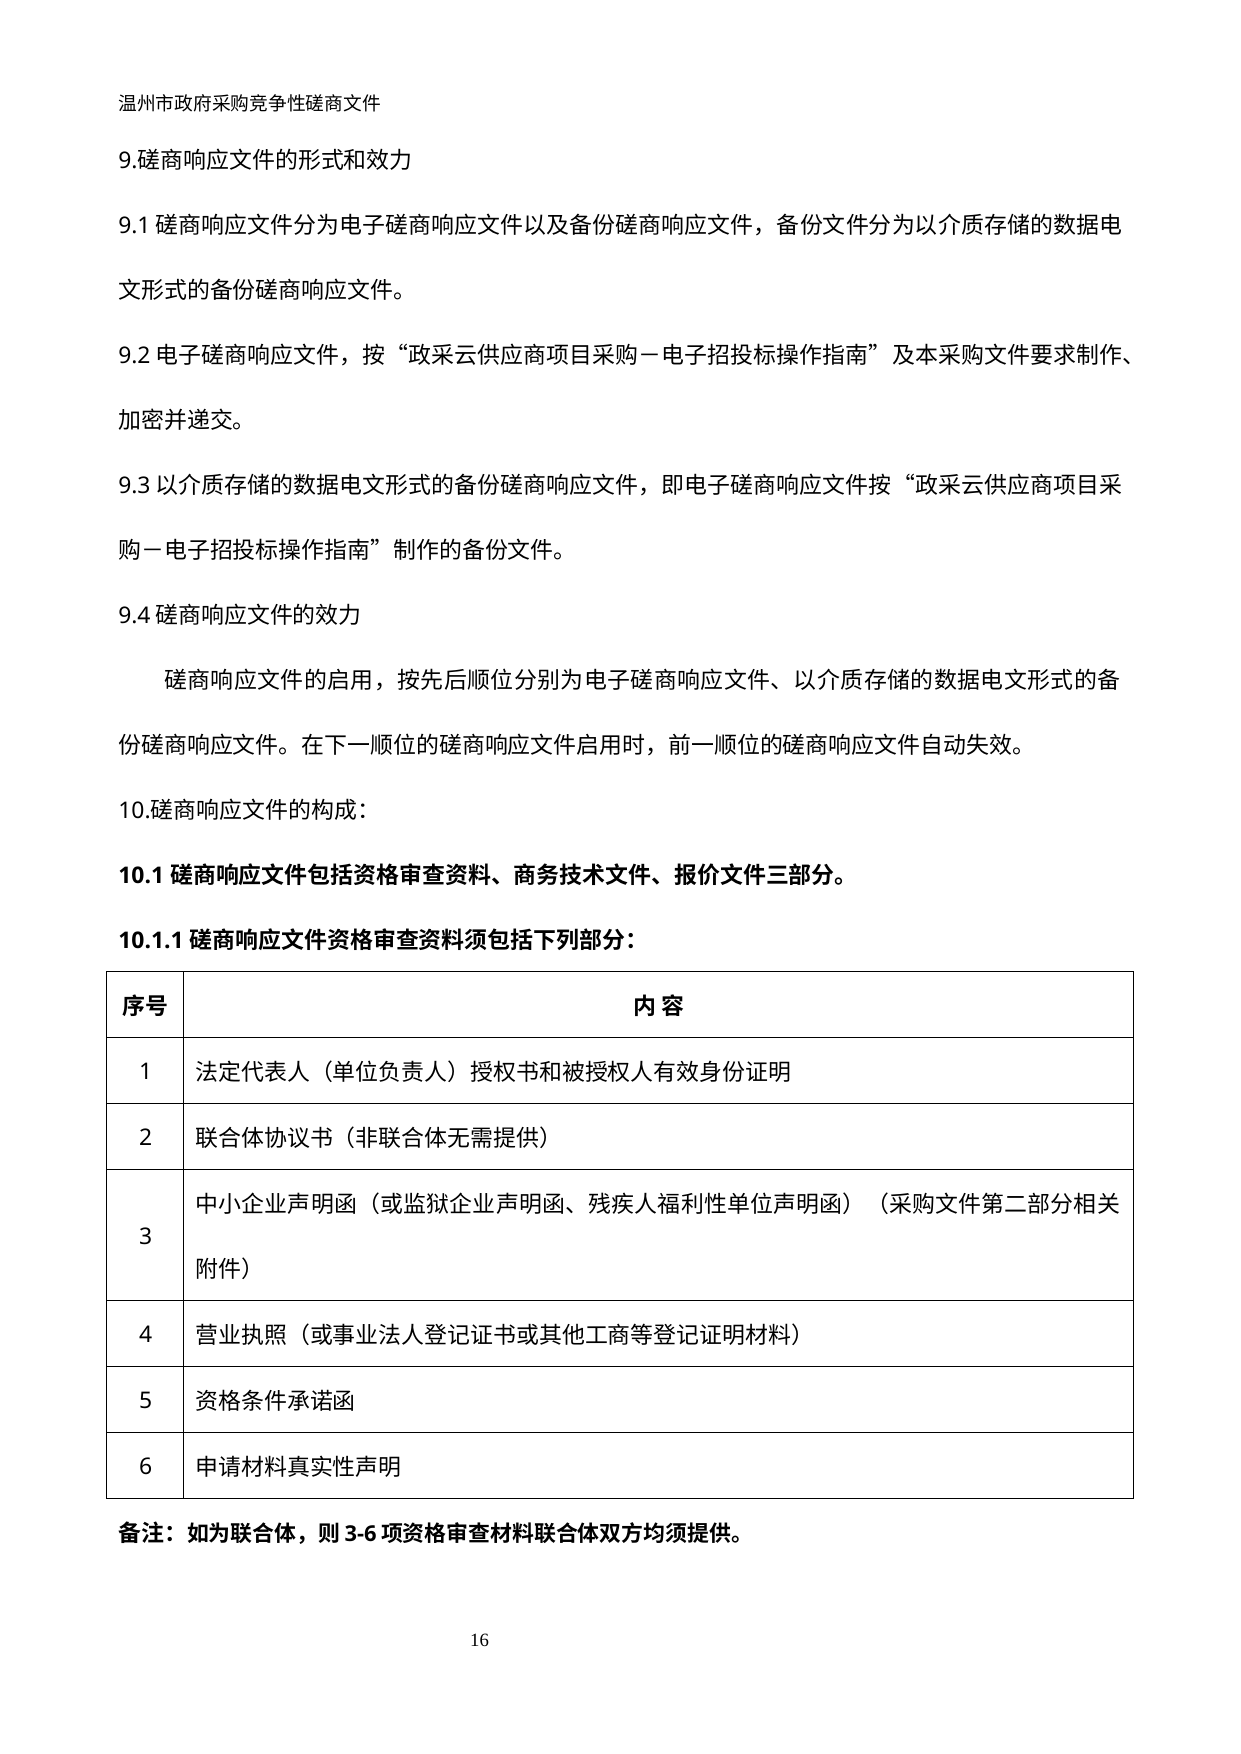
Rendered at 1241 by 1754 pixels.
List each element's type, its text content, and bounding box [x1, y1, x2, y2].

text 10.1.1 磋商响应文件资格审查资料须包括下列部分： [118, 906, 1122, 971]
text 9.4磋商响应文件的效力 [118, 581, 1122, 646]
table_cell 4 [107, 1301, 183, 1366]
text 磋商响应文件的启用，按先后顺位分别为电子磋商响应文件、以介质存储的数据电文形式的备份磋商响应文件。在下一顺位的磋商响应文件启用时，前一顺位的磋商响应文件自动失效。 [118, 646, 1122, 776]
text 10.1 磋商响应文件包括资格审查资料、商务技术文件、报价文件三部分。 [118, 841, 1122, 906]
text 备注：如为联合体，则3-6项资格审查材料联合体双方均须提供。 [118, 1499, 1122, 1564]
table_cell 3 [107, 1170, 183, 1300]
table_cell 中小企业声明函（或监狱企业声明函、残疾人福利性单位声明函）（采购文件第二部分相关附件） [184, 1170, 1133, 1300]
text 9.2电子磋商响应文件，按“政采云供应商项目采购－电子招投标操作指南”及本采购文件要求制作、加密并递交。 [118, 321, 1122, 451]
table_cell 营业执照（或事业法人登记证书或其他工商等登记证明材料） [184, 1301, 1133, 1366]
table_cell 5 [107, 1367, 183, 1432]
text 10.磋商响应文件的构成： [118, 776, 1122, 841]
table_cell 资格条件承诺函 [184, 1367, 1133, 1432]
text 9.磋商响应文件的形式和效力 [118, 126, 1122, 191]
table_cell 6 [107, 1433, 183, 1498]
text 9.1磋商响应文件分为电子磋商响应文件以及备份磋商响应文件，备份文件分为以介质存储的数据电文形式的备份磋商响应文件。 [118, 191, 1122, 321]
table_header 内 容 [184, 972, 1133, 1037]
table_cell 法定代表人（单位负责人）授权书和被授权人有效身份证明 [184, 1038, 1133, 1103]
table_cell 2 [107, 1104, 183, 1169]
table_cell 申请材料真实性声明 [184, 1433, 1133, 1498]
text 9.3以介质存储的数据电文形式的备份磋商响应文件，即电子磋商响应文件按“政采云供应商项目采购－电子招投标操作指南”制作的备份文件。 [118, 451, 1122, 581]
table_header 序号 [107, 972, 183, 1037]
table_cell 1 [107, 1038, 183, 1103]
table_cell 联合体协议书（非联合体无需提供） [184, 1104, 1133, 1169]
